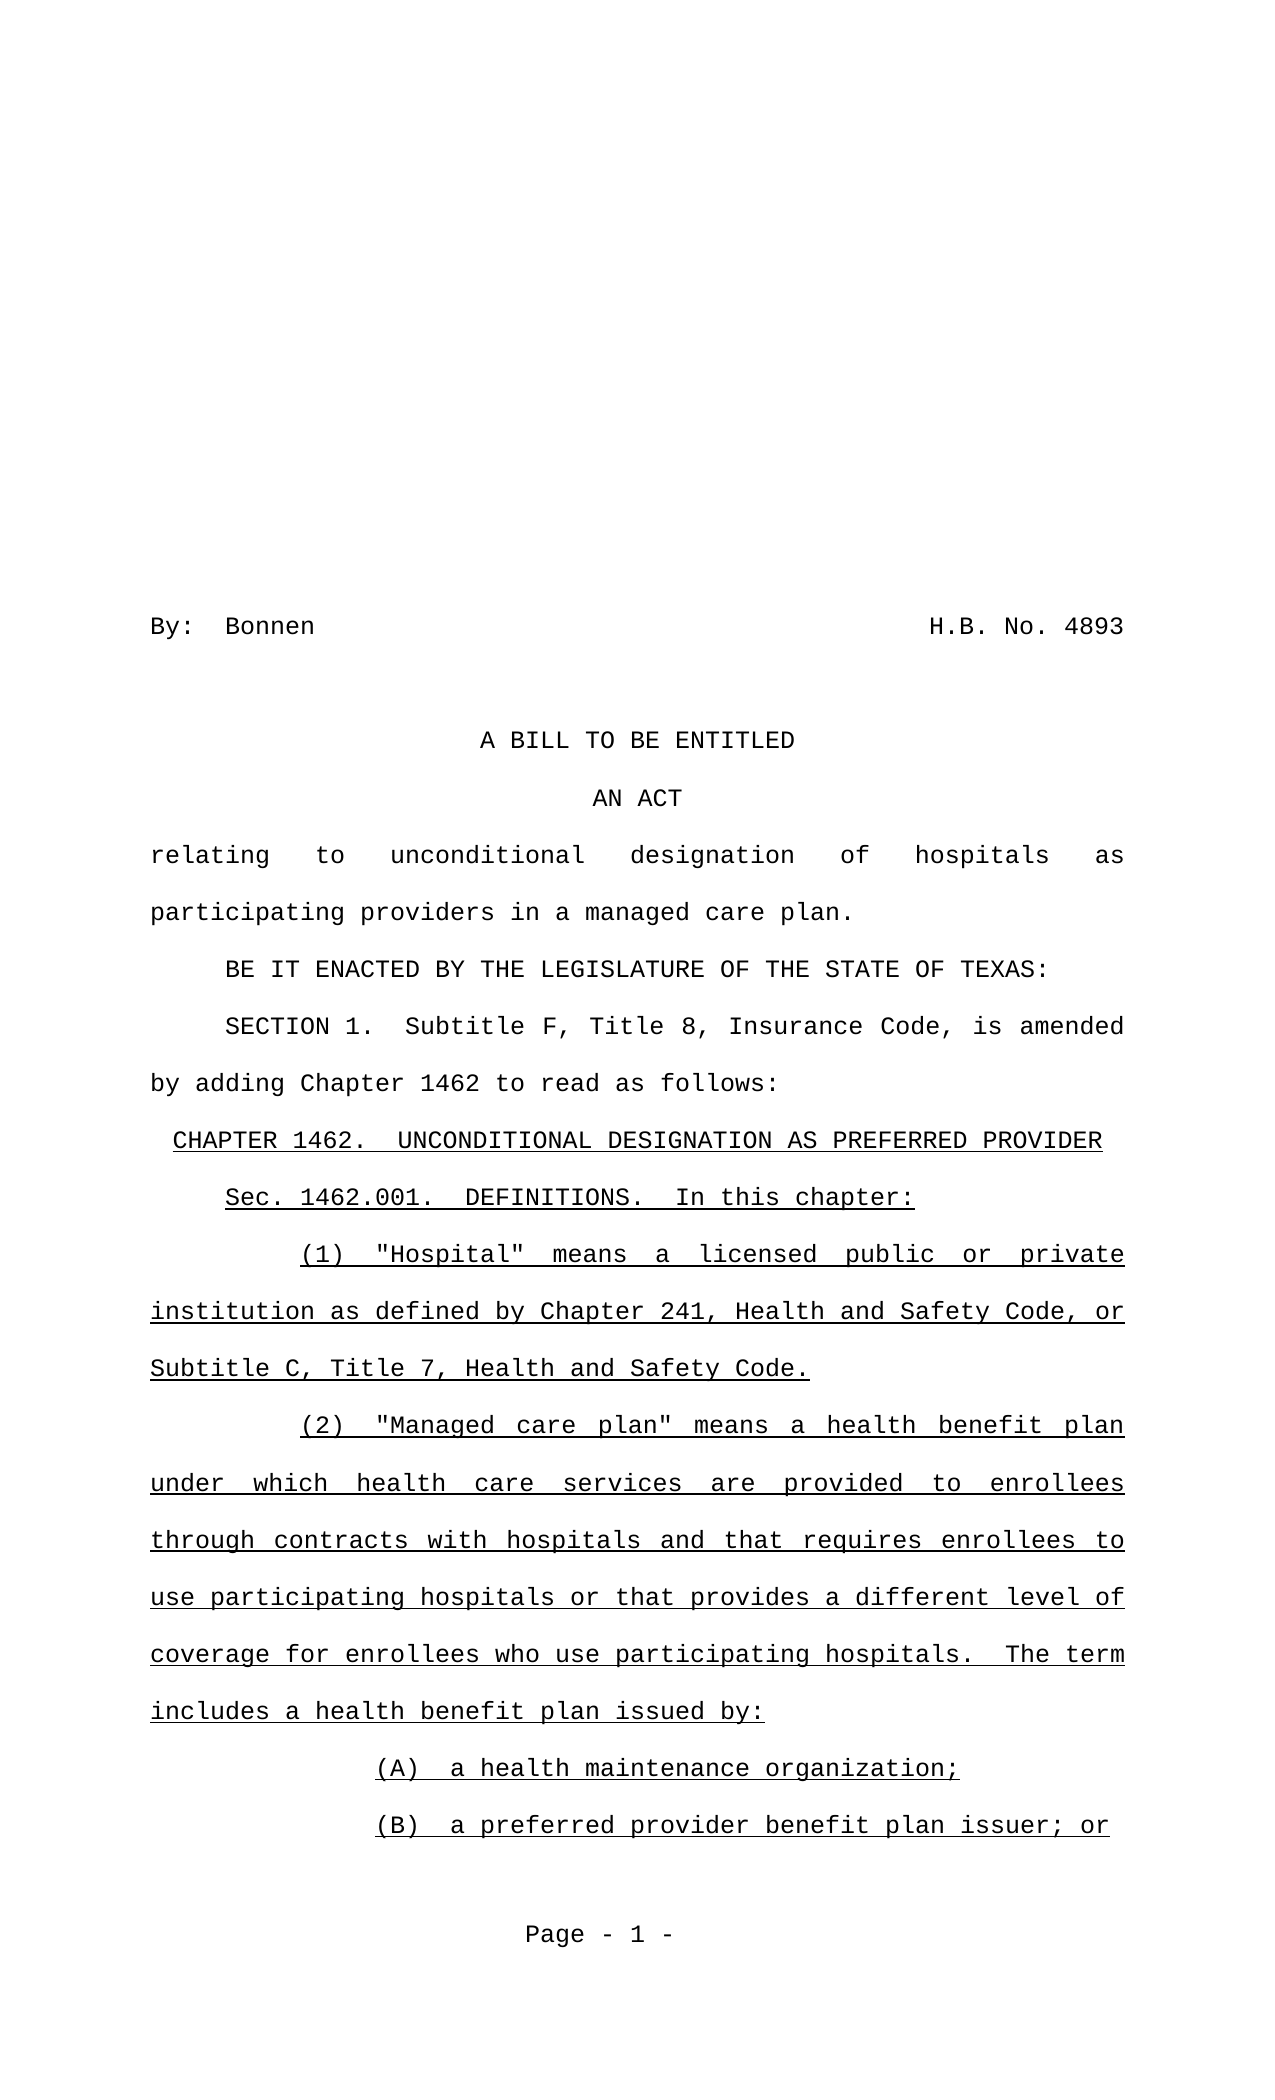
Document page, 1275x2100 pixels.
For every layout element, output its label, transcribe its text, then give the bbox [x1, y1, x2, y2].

text (2) "Managed care plan" means a health benefit plan under which health care services are provided to enrollees through contracts with hospitals and that requires enrollees to use participating hospitals or that provides a different level of coverage for enrollees who use participating hospitals. The term includes a health benefit plan issued by: [150, 1495, 1125, 1550]
text CHAPTER 1462. UNCONDITIONAL DESIGNATION AS PREFERRED PROVIDER [150, 1127, 1125, 1156]
text (1) "Hospital" means a licensed public or private institution as defined by Chapter 241, Health and Safety Code, or Subtitle C, Title 7, Health and Safety Code. [150, 1324, 1125, 1384]
text AN ACT [150, 785, 1125, 813]
text (1) "Hospital" means a licensed public or private institution as defined by Chapter 241, Health and Safety Code, or Subtitle C, Title 7, Health and Safety Code. [150, 1242, 1125, 1322]
text (B) a preferred provider benefit plan issuer; or [150, 1812, 1125, 1841]
text SECTION 1. Subtitle F, Title 8, Insurance Code, is amended by adding Chapter 1462 to read as follows: [150, 1013, 1125, 1099]
text relating to unconditional designation of hospitals as participating providers in a managed care plan. [150, 842, 1125, 928]
text (A) a health maintenance organization; [150, 1755, 1125, 1784]
text BE IT ENACTED BY THE LEGISLATURE OF THE STATE OF TEXAS: [150, 956, 1125, 985]
text (2) "Managed care plan" means a health benefit plan under which health care services are provided to enrollees through contracts with hospitals and that requires enrollees to use participating hospitals or that provides a different level of coverage for enrollees who use participating hospitals. The term includes a health benefit plan issued by: [150, 1552, 1125, 1608]
text (2) "Managed care plan" means a health benefit plan under which health care services are provided to enrollees through contracts with hospitals and that requires enrollees to use participating hospitals or that provides a different level of coverage for enrollees who use participating hospitals. The term includes a health benefit plan issued by: [150, 1666, 1125, 1727]
text Sec. 1462.001. DEFINITIONS. In this chapter: [150, 1184, 1125, 1213]
text (2) "Managed care plan" means a health benefit plan under which health care services are provided to enrollees through contracts with hospitals and that requires enrollees to use participating hospitals or that provides a different level of coverage for enrollees who use participating hospitals. The term includes a health benefit plan issued by: [150, 1413, 1125, 1493]
text A BILL TO BE ENTITLED [150, 728, 1125, 756]
text By: Bonnen H.B. No. 4893 [150, 614, 1125, 642]
text (2) "Managed care plan" means a health benefit plan under which health care services are provided to enrollees through contracts with hospitals and that requires enrollees to use participating hospitals or that provides a different level of coverage for enrollees who use participating hospitals. The term includes a health benefit plan issued by: [150, 1609, 1125, 1665]
